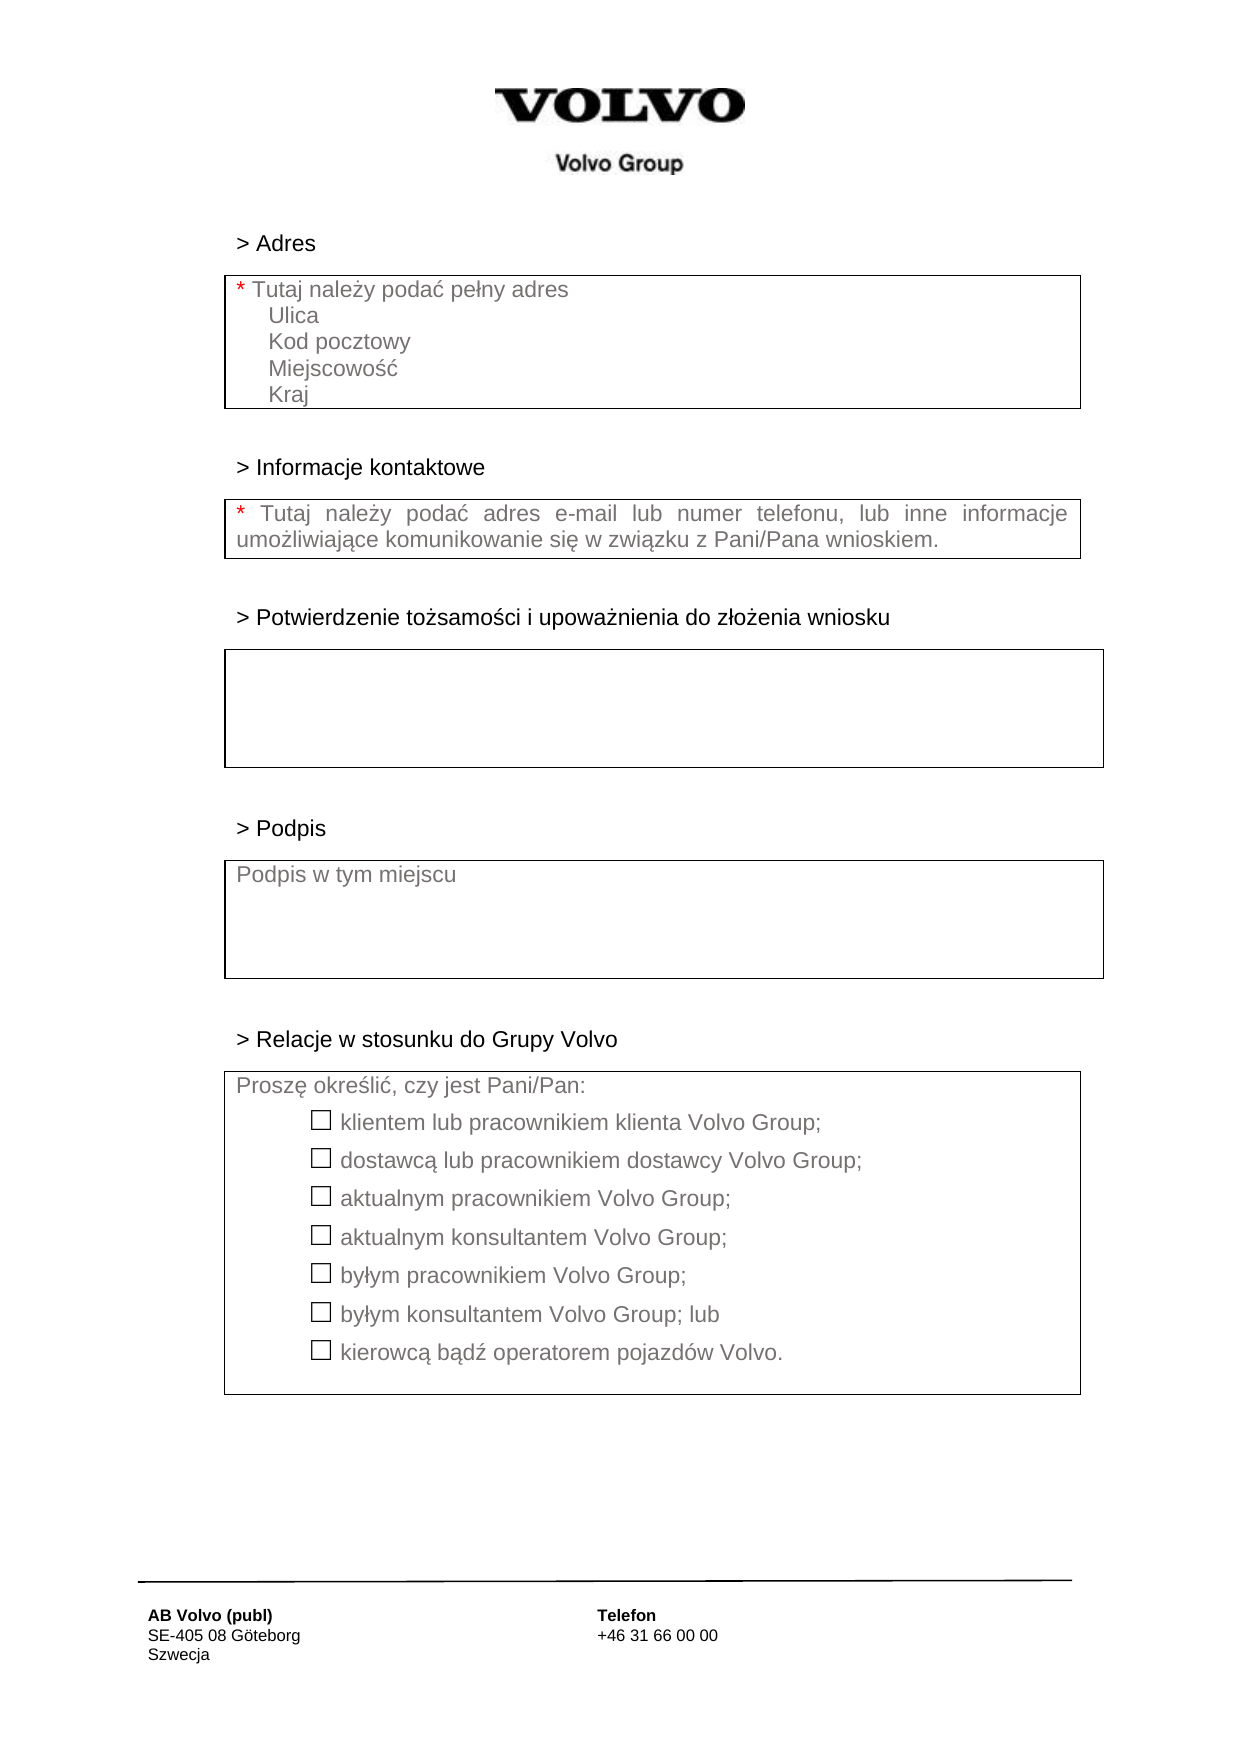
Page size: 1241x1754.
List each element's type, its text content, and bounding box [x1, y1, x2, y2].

text > Potwierdzenie tożsamości i upoważnienia do złożenia wniosku [236, 604, 1093, 630]
text > Relacje w stosunku do Grupy Volvo [236, 1026, 1093, 1052]
table_header Podpis w tym miejscu [226, 861, 1103, 978]
text > Informacje kontaktowe [236, 453, 1093, 480]
text > Adres [236, 229, 1093, 256]
table_header * Tutaj należy podać adres e-mail lub numer telefonu, lub inne informacje umożliwiające komunikowanie się w związku z Pani/Pana wnioskiem. [226, 500, 1080, 558]
table_header * Tutaj należy podać pełny adres Ulica Kod pocztowy Miejscowość Kraj [226, 276, 1080, 407]
text > Podpis [236, 815, 1093, 841]
picture [495, 88, 745, 175]
table_header Proszę określić, czy jest Pani/Pan: □ klientem lub pracownikiem klienta Volvo Group; □ dostawcą lub pracownikiem dostawcy Volvo Group; □ aktualnym pracownikiem Volvo Group; □ aktualnym konsultantem Volvo Group; □ byłym pracownikiem Volvo Group; □ byłym konsultantem Volvo Group; lub □ kierowcą bądź operatorem pojazdów Volvo. [225, 1072, 1080, 1394]
table_header [226, 650, 1103, 767]
